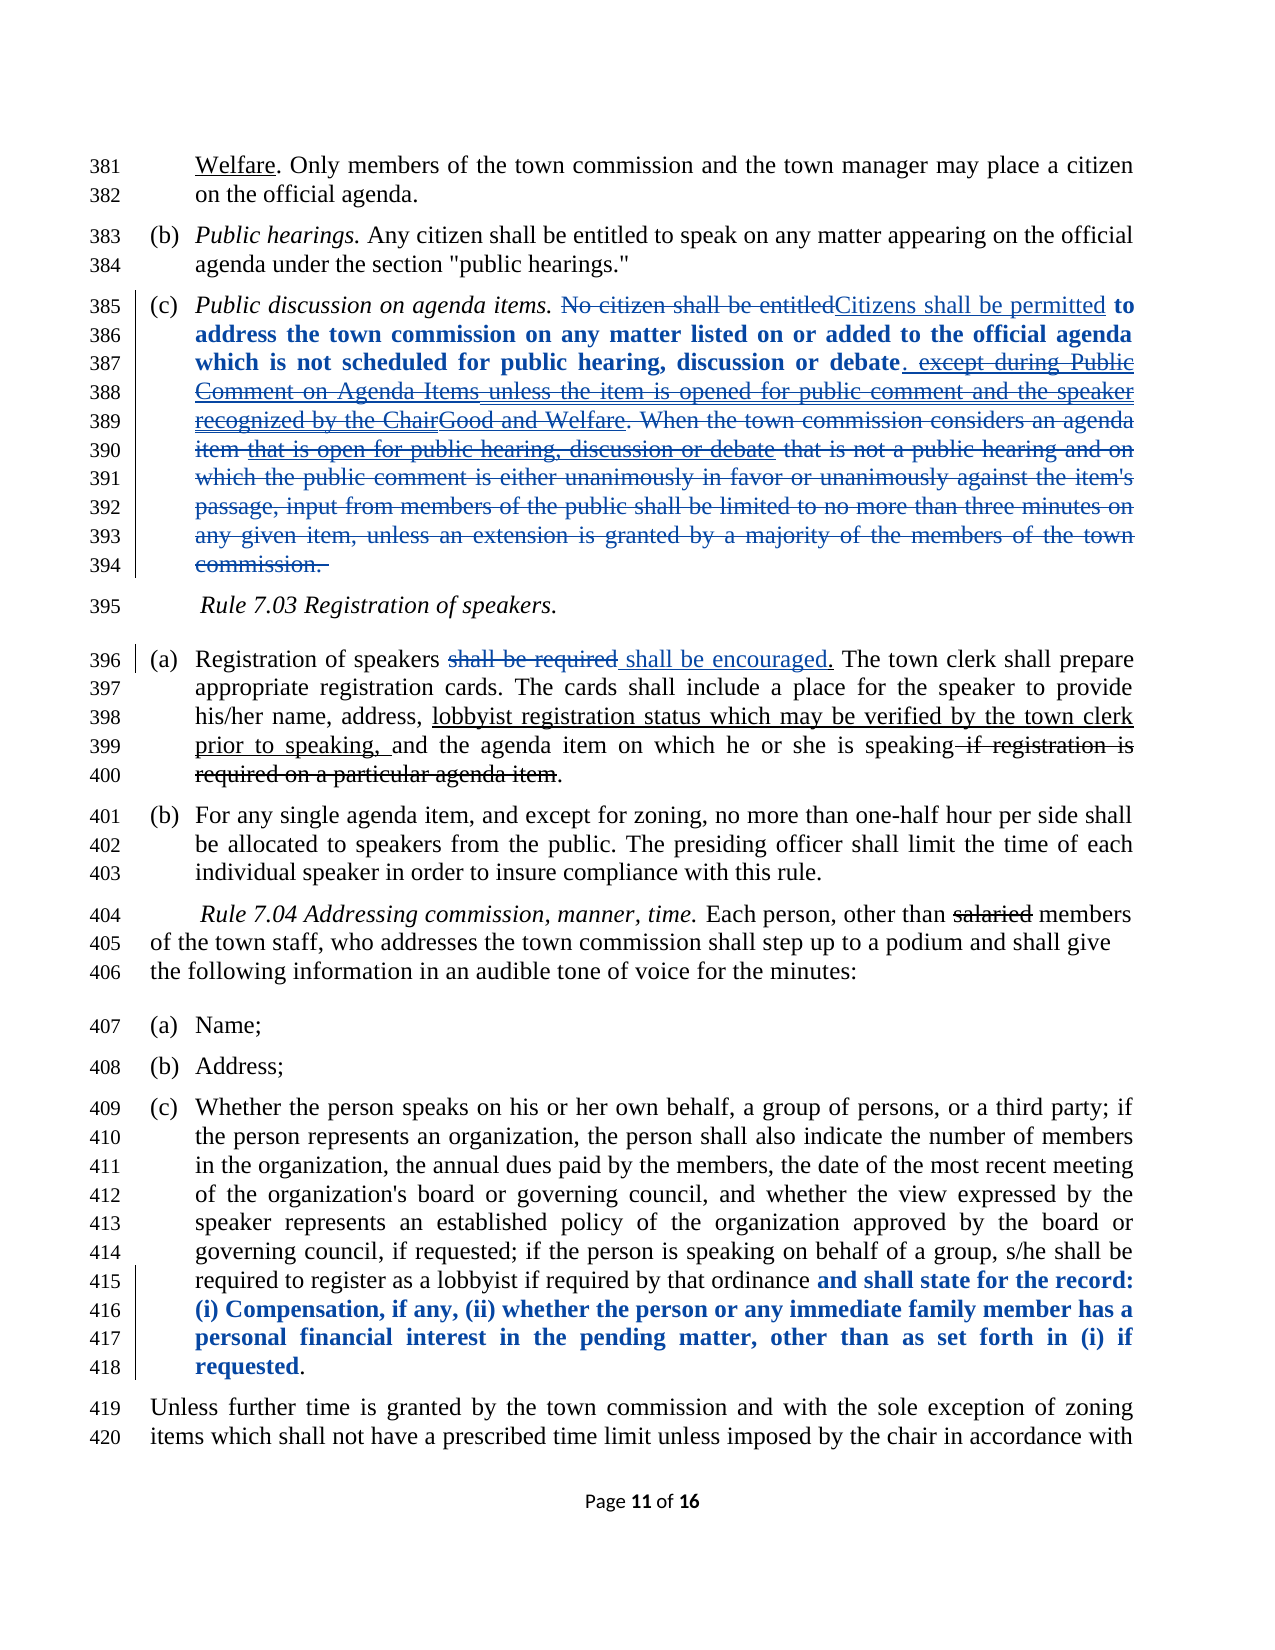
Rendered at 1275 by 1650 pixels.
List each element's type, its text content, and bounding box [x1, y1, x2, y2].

list (b) For any single agenda item, and except for zoning, no more than one-half hour per side shall be allocated to speakers from the public. The presiding officer shall limit the time of each individual speaker in order to insure compliance with this rule. [150, 800, 1134, 886]
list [150, 150, 1134, 207]
list (b) Address; [150, 1051, 1134, 1080]
text Rule 7.04 Addressing commission, manner, time. Each person, other than salaried members of the town staff, who addresses the town commission shall step up to a podium and shall give the following information in an audible tone of voice for the minutes: [150, 899, 1134, 985]
list (a) Name; [150, 1010, 1134, 1039]
list (c) Whether the person speaks on his or her own behalf, a group of persons, or a third party; if the person represents an organization, the person shall also indicate the number of members in the organization, the annual dues paid by the members, the date of the most recent meeting of the organization's board or governing council, and whether the view expressed by the speaker represents an established policy of the organization approved by the board or governing council, if requested; if the person is speaking on behalf of a group, s/he shall be required to register as a lobbyist if required by that ordinance and shall state for the record: (i) Compensation, if any, (ii) whether the person or any immediate family member has a personal financial interest in the pending matter, other than as set forth in (i) if requested. [150, 1092, 1134, 1380]
text Rule 7.03 Registration of speakers. [150, 590, 1134, 619]
list (c) Public discussion on agenda items. to address the town commission on any matter listed on or added to the official agenda which is not scheduled for public hearing, discussion or debate [150, 290, 1134, 577]
list (b) Public hearings. Any citizen shall be entitled to speak on any matter appearing on the official agenda under the section "public hearings." [150, 220, 1134, 277]
list (a) Registration of speakers . The town clerk shall prepare appropriate registration cards. The cards shall include a place for the speaker to provide his/her name, address, lobbyist registration status which may be verified by the town clerk prior to speaking, and the agenda item on which he or she is speaking if registration is required on a particular agenda item. [150, 644, 1134, 787]
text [150, 1392, 1134, 1450]
